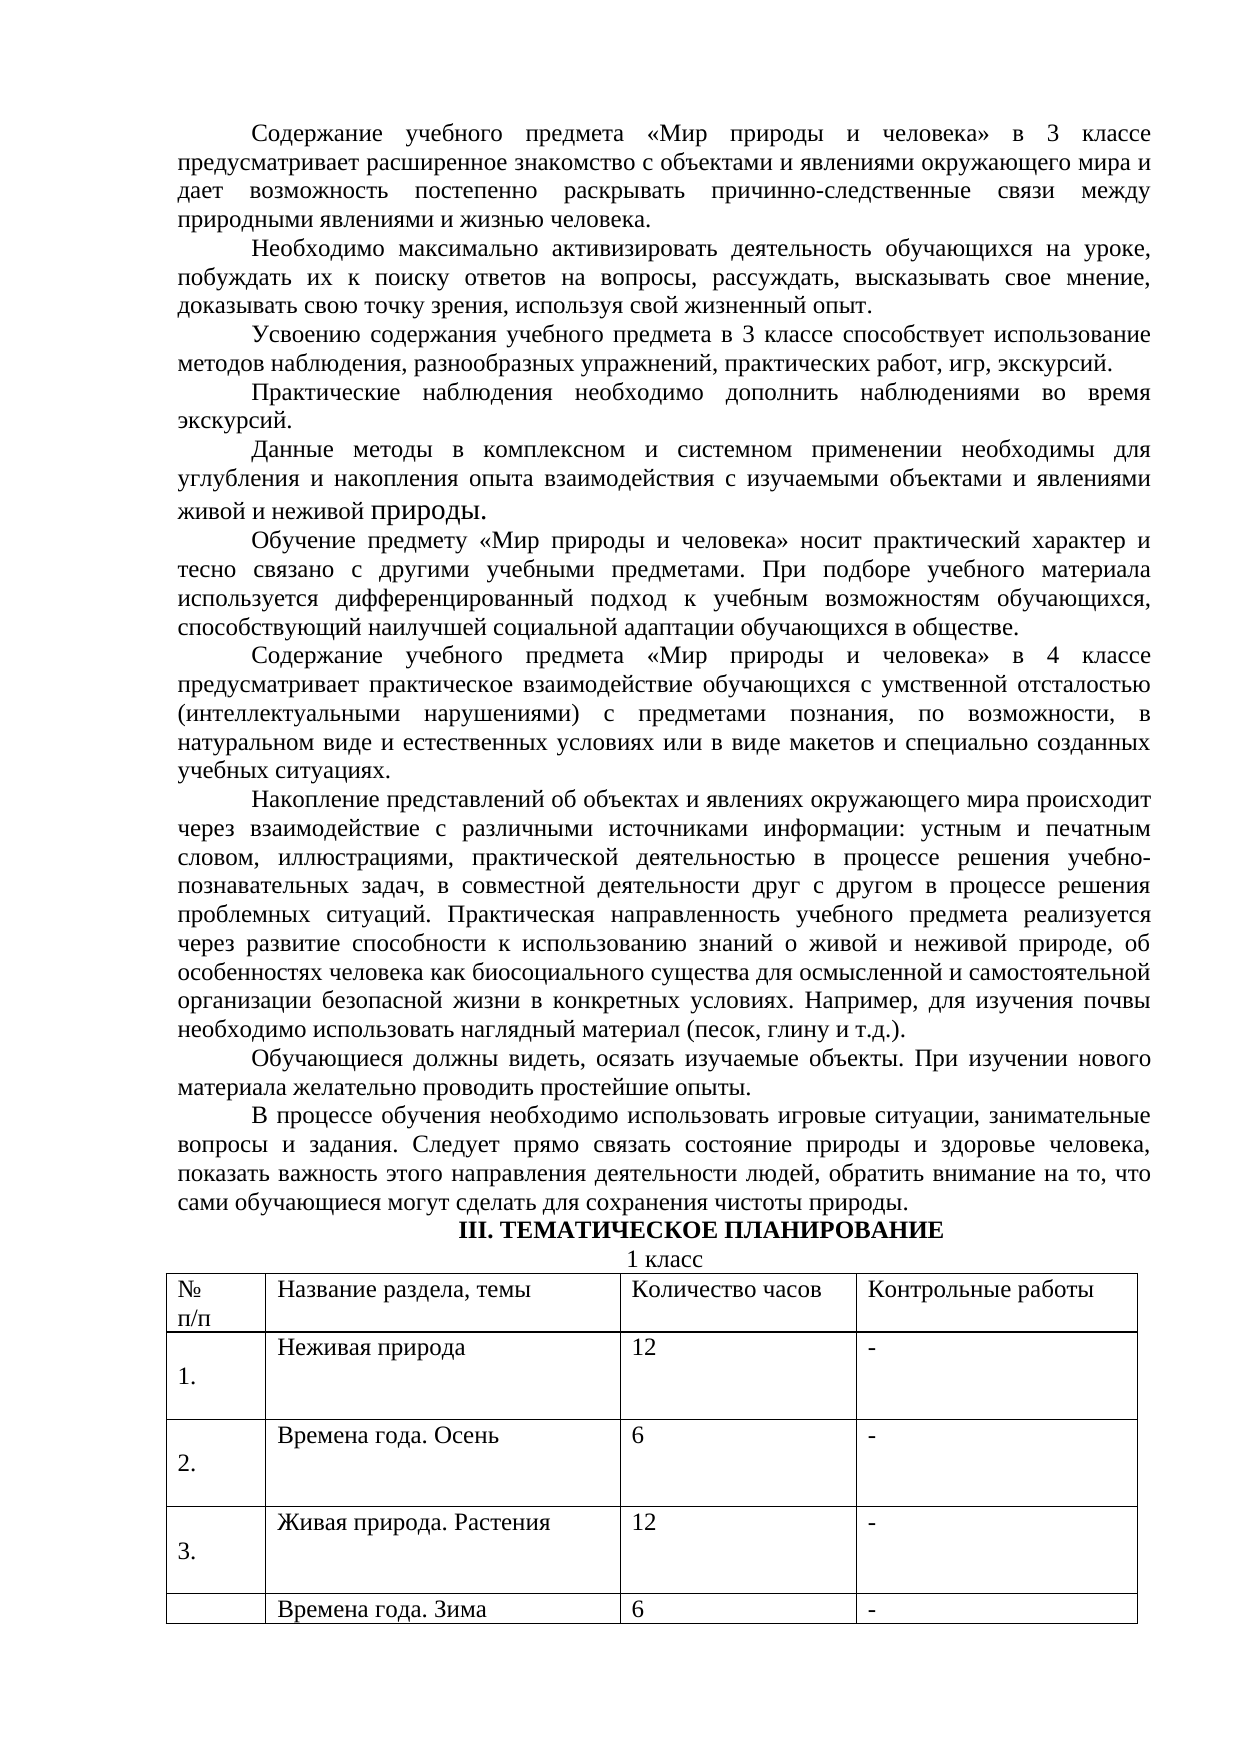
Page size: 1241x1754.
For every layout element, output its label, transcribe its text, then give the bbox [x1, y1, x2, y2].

text Обучение предмету «Мир природы и человека» носит практический характер и тесно связано с другими учебными предметами. При подборе учебного материала используется дифференцированный подход к учебным возможностям обучающихся, способствующий наилучшей социальной адаптации обучающихся в обществе. [177, 525, 1152, 640]
text Обучающиеся должны видеть, осязать изучаемые объекты. При изучении нового материала желательно проводить простейшие опыты. [177, 1043, 1152, 1100]
text Данные методы в комплексном и системном применении необходимы для углубления и накопления опыта взаимодействия с изучаемыми объектами и явлениями живой и неживой природы. [177, 434, 1152, 525]
table_header Контрольные работы [857, 1274, 1137, 1331]
table_cell Времена года. Зима [266, 1594, 620, 1623]
table_cell 12 [621, 1333, 856, 1419]
table_cell - [857, 1420, 1137, 1506]
table_header Название раздела, темы [266, 1274, 620, 1331]
text Необходимо максимально активизировать деятельность обучающихся на уроке, побуждать их к поиску ответов на вопросы, рассуждать, высказывать свое мнение, доказывать свою точку зрения, используя свой жизненный опыт. [177, 233, 1152, 319]
table_header Количество часов [621, 1274, 856, 1331]
text 1 класс [177, 1244, 1152, 1273]
table_cell Живая природа. Растения [266, 1507, 620, 1593]
text III. ТЕМАТИЧЕСКОЕ ПЛАНИРОВАНИЕ [177, 1215, 1152, 1244]
table_cell - [857, 1333, 1137, 1419]
table_cell 6 [621, 1594, 856, 1623]
table_cell - [857, 1507, 1137, 1593]
text Практические наблюдения необходимо дополнить наблюдениями во время экскурсий. [177, 377, 1152, 434]
table_cell 12 [621, 1507, 856, 1593]
table_cell 6 [621, 1420, 856, 1506]
table_cell - [857, 1594, 1137, 1623]
table_cell 1. [167, 1333, 265, 1419]
text Накопление представлений об объектах и явлениях окружающего мира происходит через взаимодействие с различными источниками информации: устным и печатным словом, иллюстрациями, практической деятельностью в процессе решения учебно-познавательных задач, в совместной деятельности друг с другом в процессе решения проблемных ситуаций. Практическая направленность учебного предмета реализуется через развитие способности к использованию знаний о живой и неживой природе, об особенностях человека как биосоциального существа для осмысленной и самостоятельной организации безопасной жизни в конкретных условиях. Например, для изучения почвы необходимо использовать наглядный материал (песок, глину и т.д.). [177, 784, 1152, 1043]
table_cell 2. [167, 1420, 265, 1506]
table_cell 3. [167, 1507, 265, 1593]
text В процессе обучения необходимо использовать игровые ситуации, занимательные вопросы и задания. Следует прямо связать состояние природы и здоровье человека, показать важность этого направления деятельности людей, обратить внимание на то, что сами обучающиеся могут сделать для сохранения чистоты природы. [177, 1100, 1152, 1215]
table_header № п/п [167, 1274, 265, 1331]
table_cell Неживая природа [266, 1333, 620, 1419]
table_cell Времена года. Осень [266, 1420, 620, 1506]
text Содержание учебного предмета «Мир природы и человека» в 3 классе предусматривает расширенное знакомство с объектами и явлениями окружающего мира и дает возможность постепенно раскрывать причинно-следственные связи между природными явлениями и жизнью человека. [177, 118, 1152, 233]
table_cell 4. [167, 1594, 265, 1623]
text Усвоению содержания учебного предмета в 3 классе способствует использование методов наблюдения, разнообразных упражнений, практических работ, игр, экскурсий. [177, 319, 1152, 377]
text Содержание учебного предмета «Мир природы и человека» в 4 классе предусматривает практическое взаимодействие обучающихся с умственной отсталостью (интеллектуальными нарушениями) с предметами познания, по возможности, в натуральном виде и естественных условиях или в виде макетов и специально созданных учебных ситуациях. [177, 640, 1152, 784]
